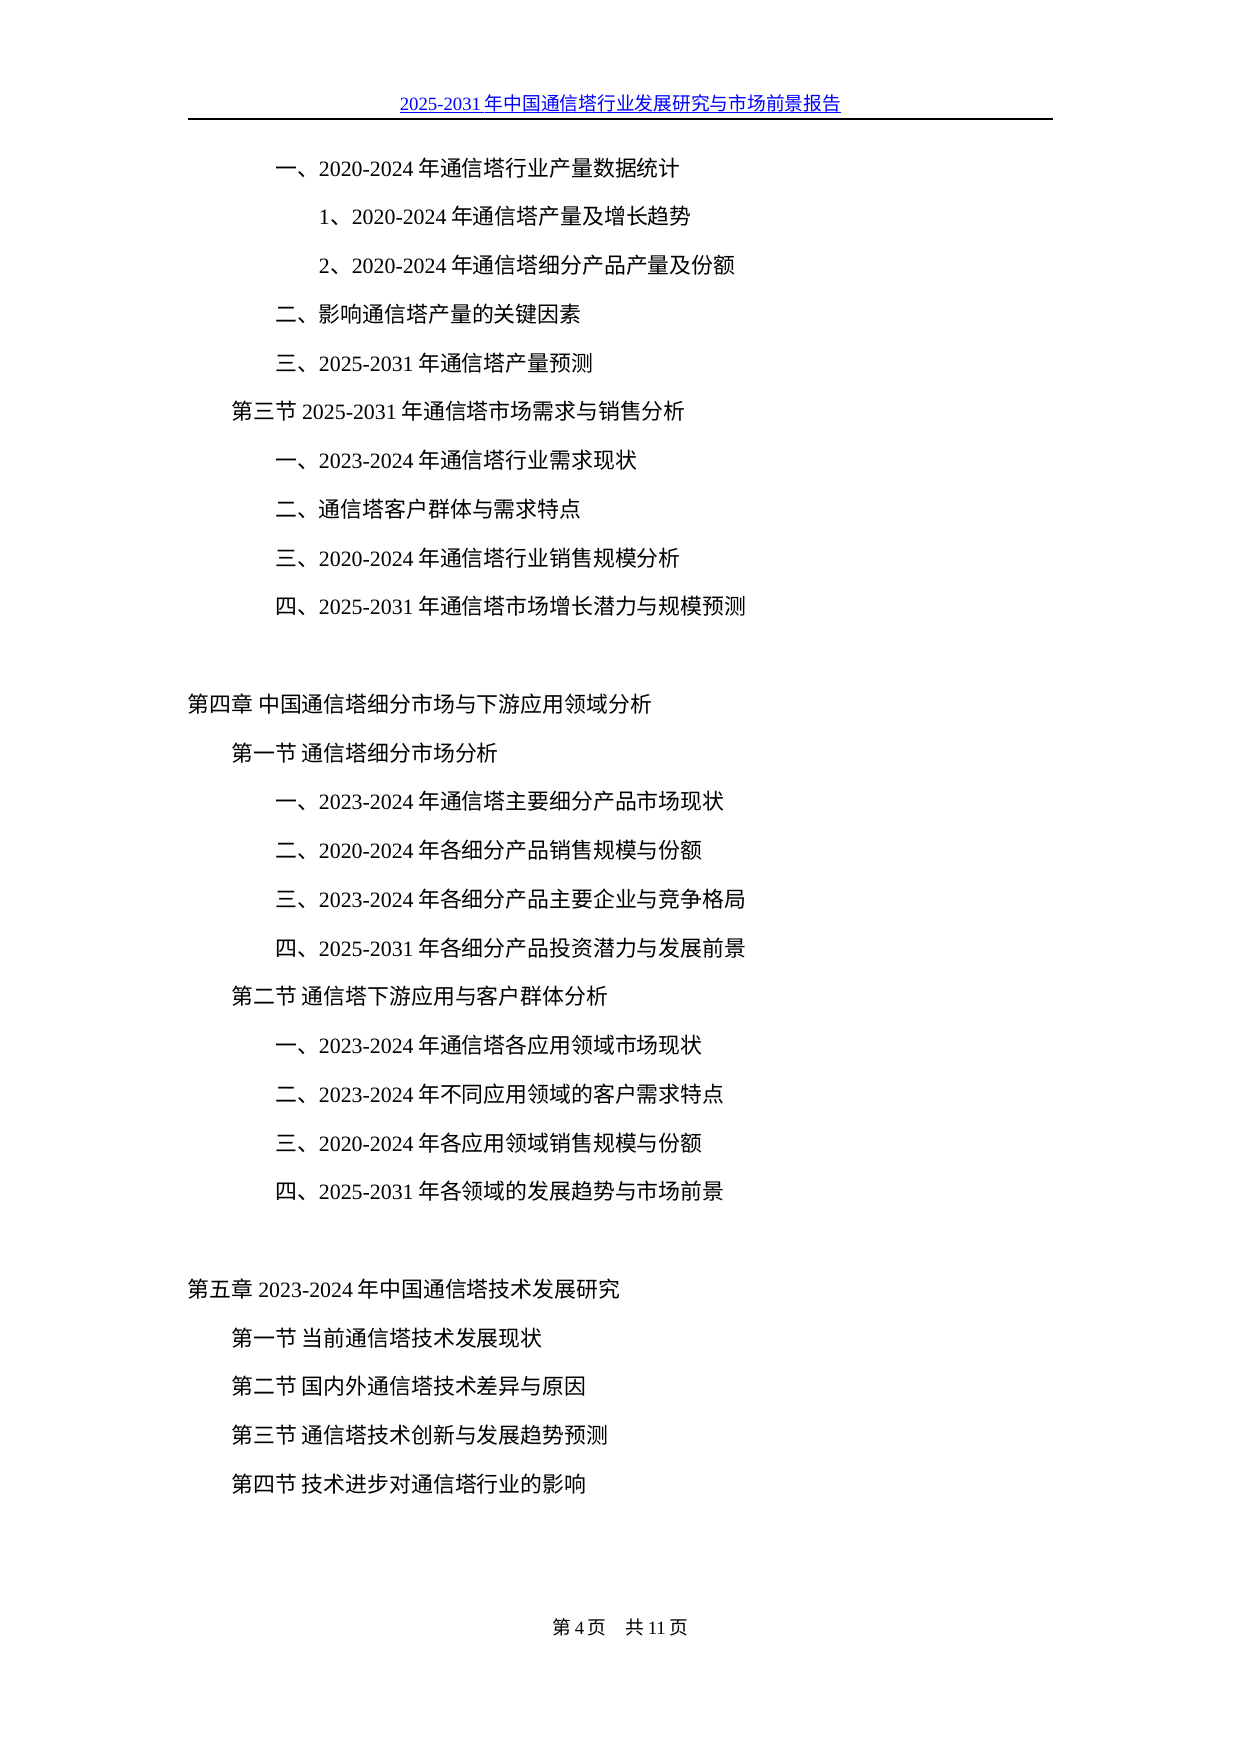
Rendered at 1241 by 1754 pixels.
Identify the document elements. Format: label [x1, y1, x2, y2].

text [187, 150, 1053, 1499]
